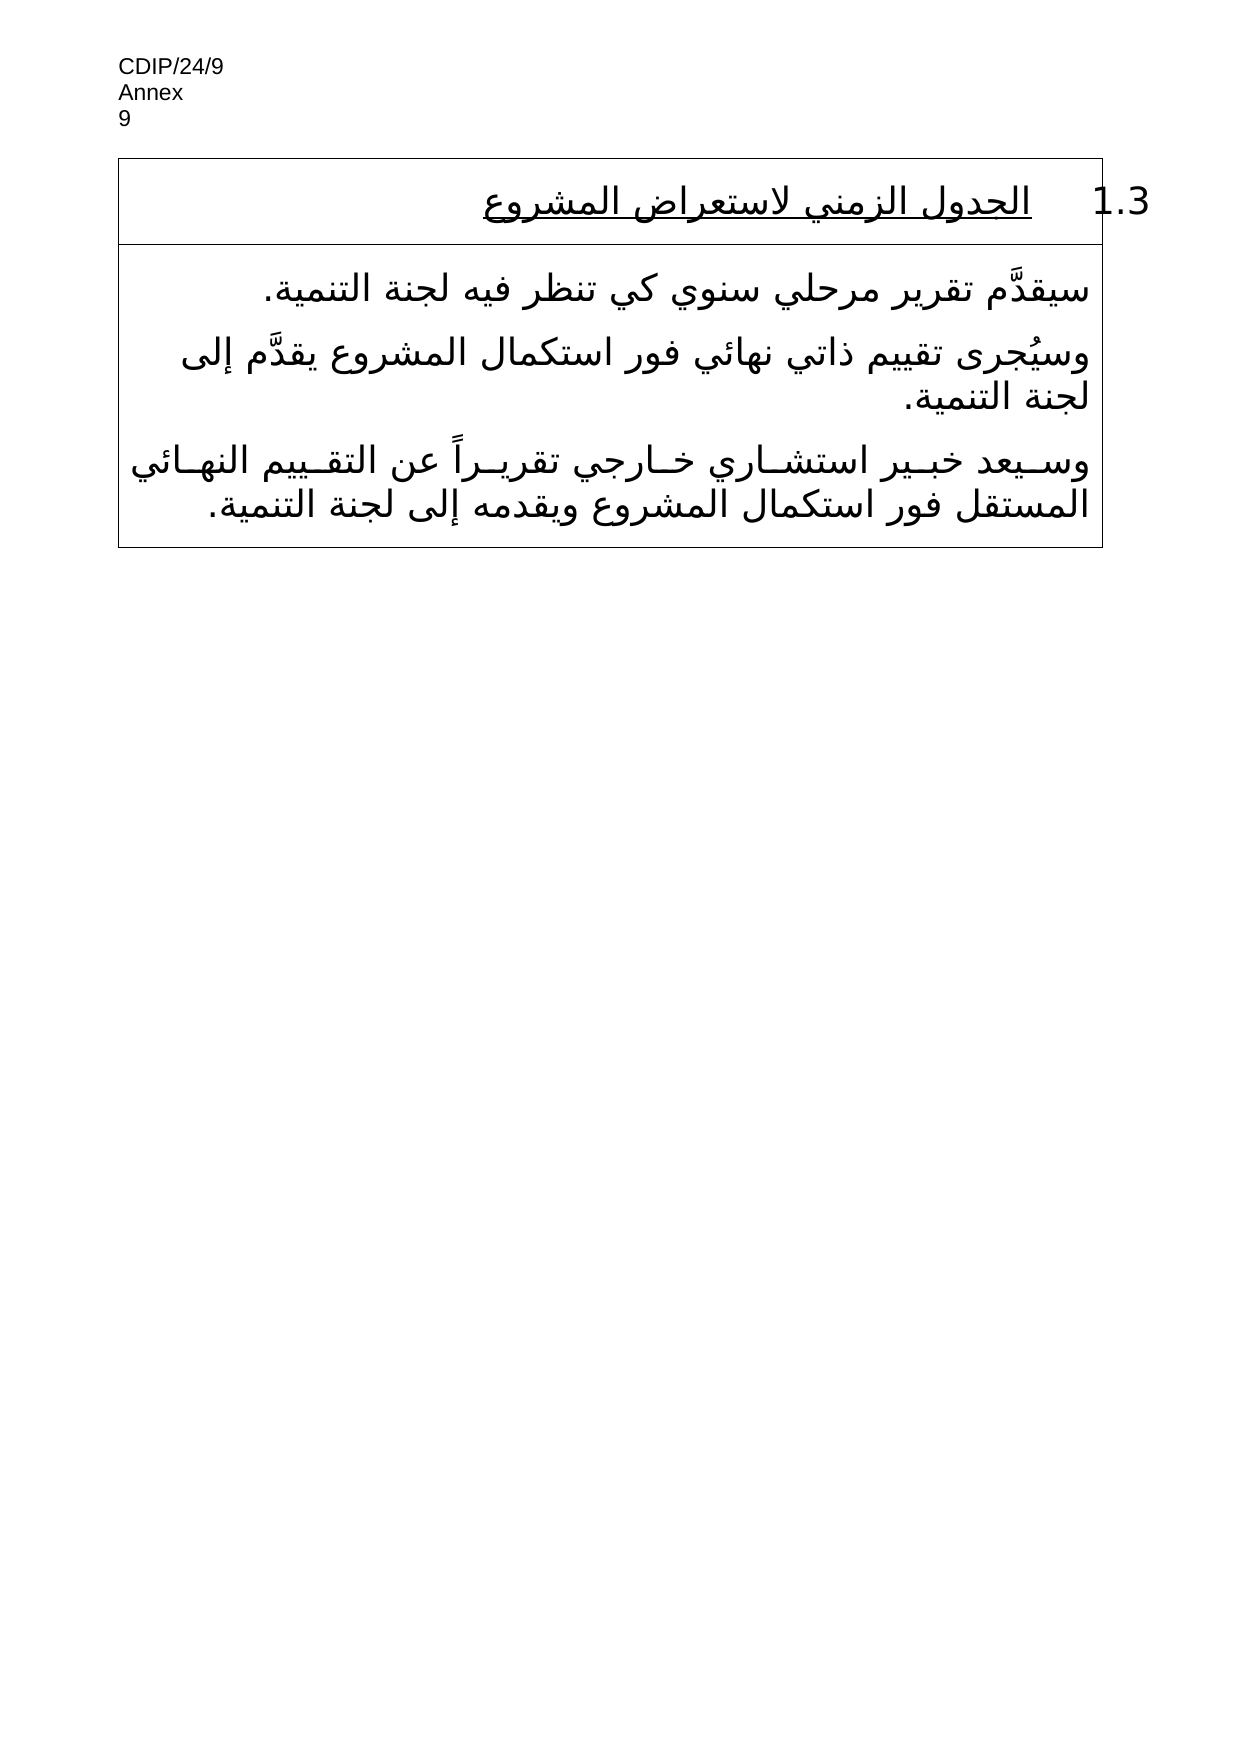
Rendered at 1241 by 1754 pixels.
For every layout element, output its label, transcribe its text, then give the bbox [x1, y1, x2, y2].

table_cell الجدول الزمني لاستعراض المشروع [119, 159, 1102, 244]
table_cell سيقدَّم تقرير مرحلي سنوي كي تنظر فيه لجنة التنمية. وسيُجرى تقييم ذاتي نهائي فور استكمال المشروع يقدَّم إلى لجنة التنمية. وسيعد خبير استشاري خارجي تقريراً عن التقييم النهائي المستقل فور استكمال المشروع ويقدمه إلى لجنة التنمية. [119, 245, 1102, 547]
